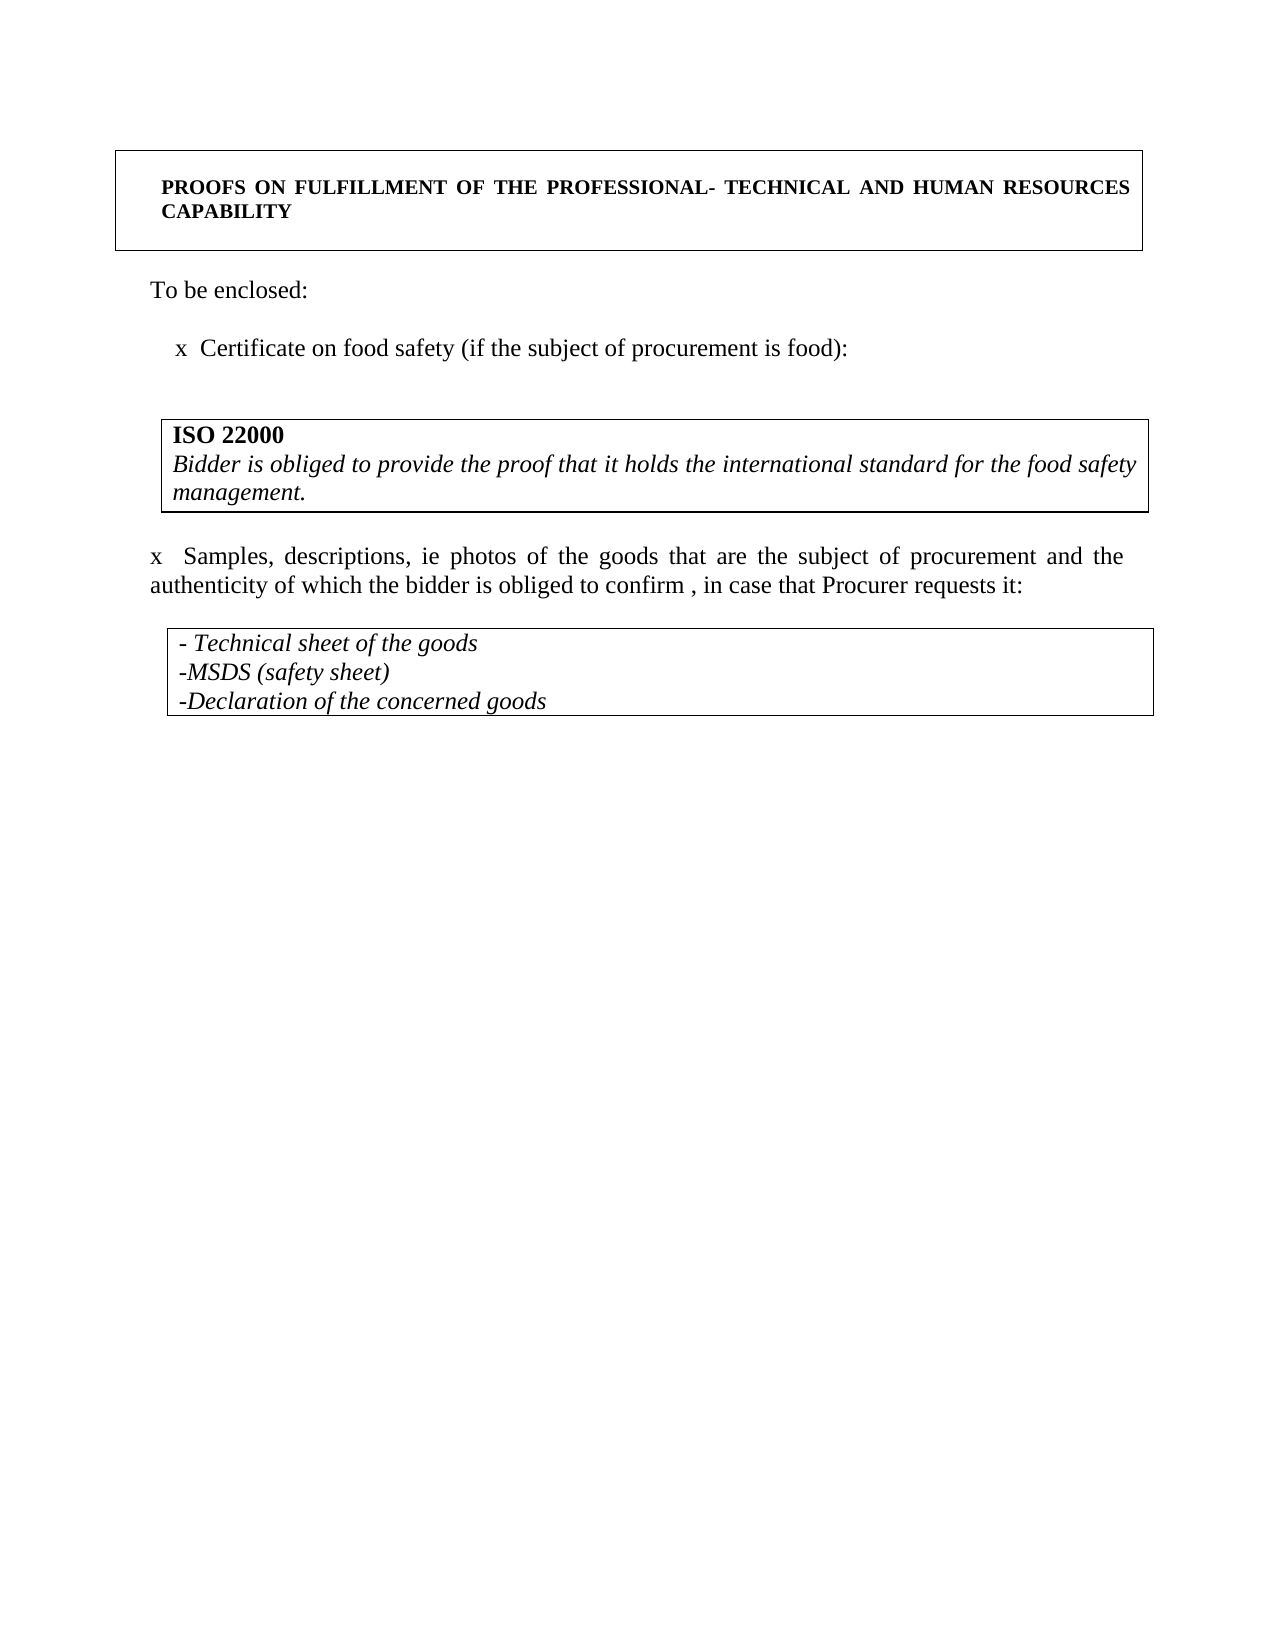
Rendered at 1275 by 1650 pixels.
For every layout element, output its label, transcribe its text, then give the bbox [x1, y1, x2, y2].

text x Certificate on food safety (if the subject of procurement is food): [150, 333, 1125, 361]
text x Samples, descriptions, ie photos of the goods that are the subject of procurement and the authenticity of which the bidder is obliged to confirm , in case that Procurer requests it: [150, 541, 1125, 599]
table_header PROOFS ON FULFILLMENT OF THE PROFESSIONAL- TECHNICAL AND HUMAN RESOURCES CAPABILITY [116, 151, 1142, 250]
table_header ISO 22000 Bidder is obliged to provide the proof that it holds the international standard for the food safety management. [162, 420, 1148, 511]
table_header - Technical sheet of the goods -MSDS (safety sheet) -Declaration of the concerned goods [168, 629, 1153, 715]
text To be enclosed: [150, 275, 1125, 304]
